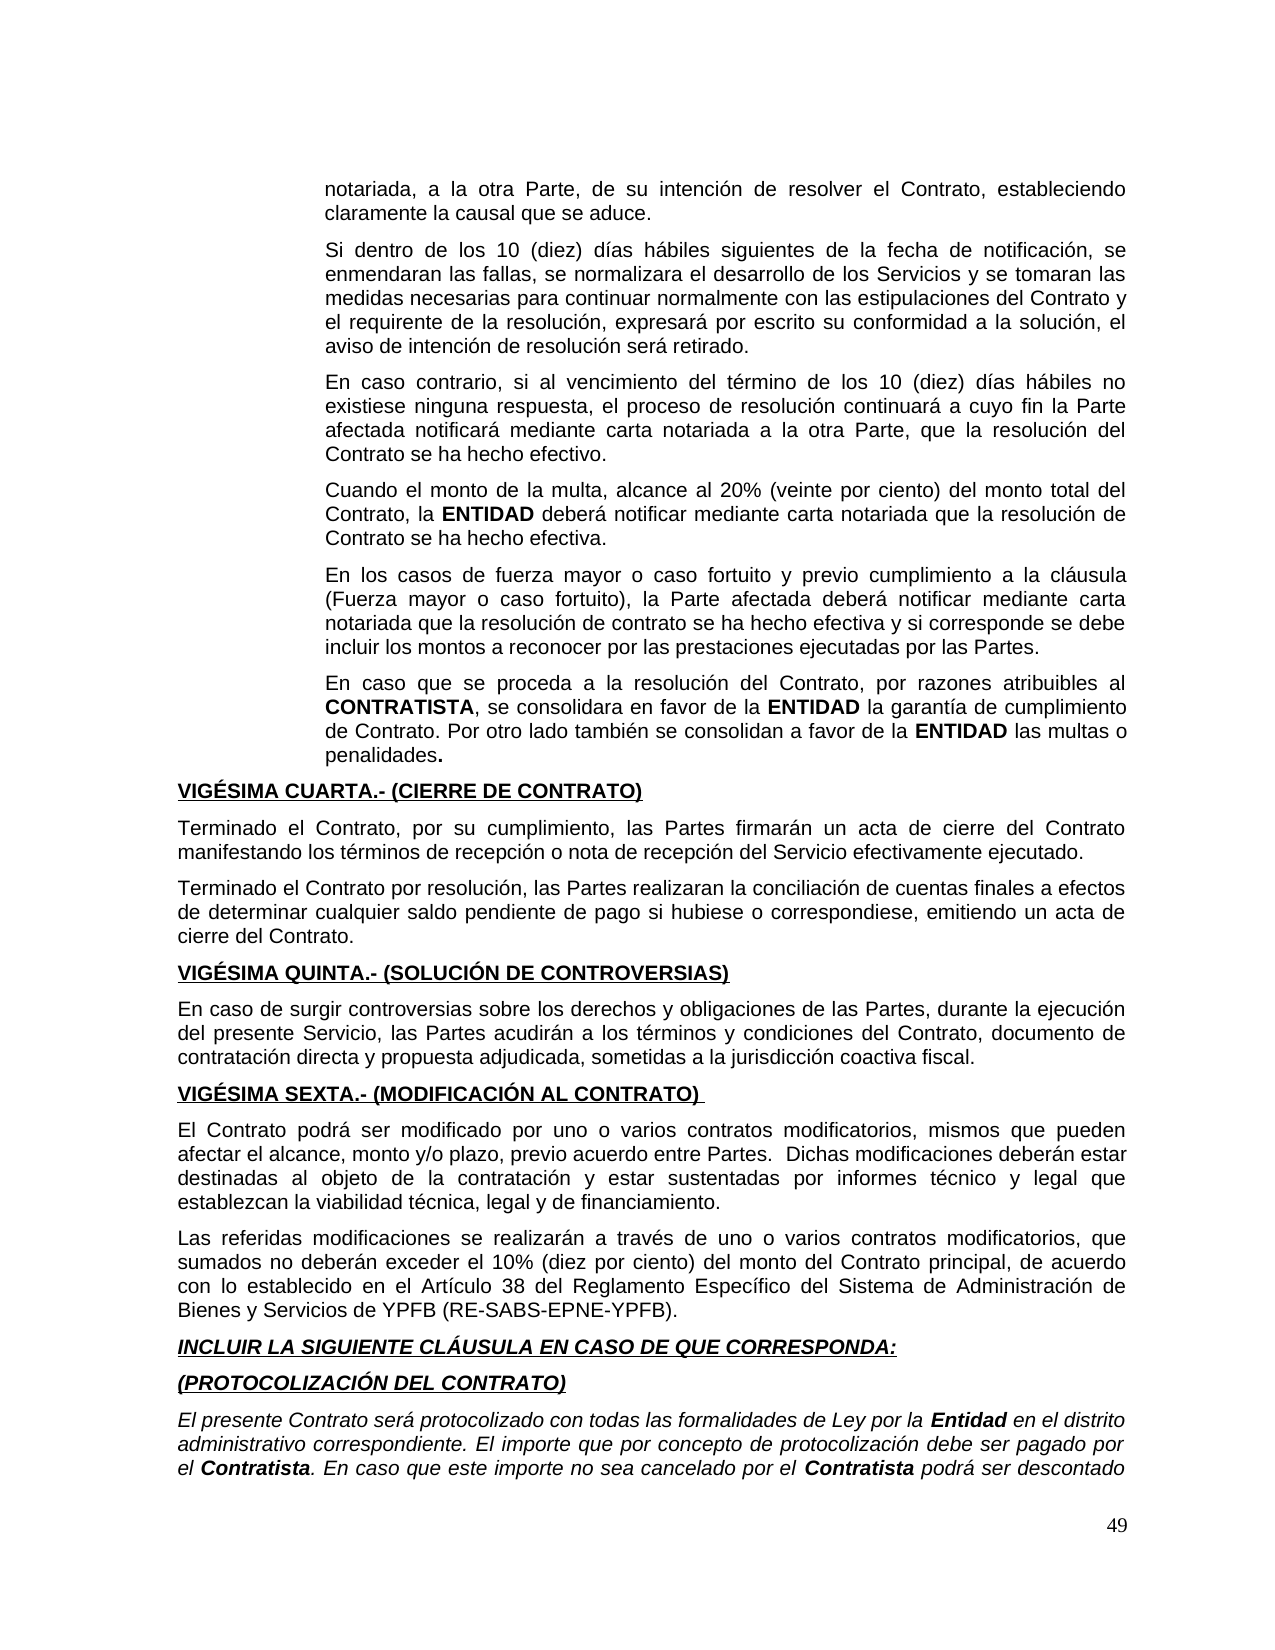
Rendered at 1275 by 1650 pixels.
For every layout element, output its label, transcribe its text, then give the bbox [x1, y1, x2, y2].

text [324, 177, 1127, 225]
text Las referidas modificaciones se realizarán a través de uno o varios contratos modificatorios, que sumados no deberán exceder el 10% (diez por ciento) del monto del Contrato principal, de acuerdo con lo establecido en el Artículo 38 del Reglamento Específico del Sistema de Administración de Bienes y Servicios de YPFB (RE-SABS-EPNE-YPFB). [177, 1226, 1127, 1322]
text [177, 1407, 1127, 1479]
text Terminado el Contrato, por su cumplimiento, las Partes firmarán un acta de cierre del Contrato manifestando los términos de recepción o nota de recepción del Servicio efectivamente ejecutado. [177, 816, 1127, 864]
text En caso de surgir controversias sobre los derechos y obligaciones de las Partes, durante la ejecución del presente Servicio, las Partes acudirán a los términos y condiciones del Contrato, documento de contratación directa y propuesta adjudicada, sometidas a la jurisdicción coactiva fiscal. [177, 997, 1127, 1069]
text El Contrato podrá ser modificado por uno o varios contratos modificatorios, mismos que pueden afectar el alcance, monto y/o plazo, previo acuerdo entre Partes. Dichas modificaciones deberán estar destinadas al objeto de la contratación y estar sustentadas por informes técnico y legal que establezcan la viabilidad técnica, legal y de financiamiento. [177, 1118, 1127, 1214]
text VIGÉSIMA CUARTA.- (CIERRE DE CONTRATO) [177, 779, 1127, 803]
text (PROTOCOLIZACIÓN DEL CONTRATO) [177, 1371, 1127, 1395]
text Cuando el monto de la multa, alcance al 20% (veinte por ciento) del monto total del Contrato, la ENTIDAD deberá notificar mediante carta notariada que la resolución de Contrato se ha hecho efectiva. [325, 478, 1127, 550]
text VIGÉSIMA SEXTA.- (MODIFICACIÓN AL CONTRATO) [177, 1081, 1127, 1105]
text INCLUIR LA SIGUIENTE CLÁUSULA EN CASO DE QUE CORRESPONDA: [177, 1334, 1127, 1358]
text En caso que se proceda a la resolución del Contrato, por razones atribuibles al CONTRATISTA, se consolidara en favor de la ENTIDAD la garantía de cumplimiento de Contrato. Por otro lado también se consolidan a favor de la ENTIDAD las multas o penalidades. [325, 671, 1127, 767]
text Si dentro de los 10 (diez) días hábiles siguientes de la fecha de notificación, se enmendaran las fallas, se normalizara el desarrollo de los Servicios y se tomaran las medidas necesarias para continuar normalmente con las estipulaciones del Contrato y el requirente de la resolución, expresará por escrito su conformidad a la solución, el aviso de intención de resolución será retirado. [325, 238, 1127, 357]
text En caso contrario, si al vencimiento del término de los 10 (diez) días hábiles no existiese ninguna respuesta, el proceso de resolución continuará a cuyo fin la Parte afectada notificará mediante carta notariada a la otra Parte, que la resolución del Contrato se ha hecho efectivo. [325, 370, 1127, 466]
text VIGÉSIMA QUINTA.- (SOLUCIÓN DE CONTROVERSIAS) [177, 961, 1127, 984]
text En los casos de fuerza mayor o caso fortuito y previo cumplimiento a la cláusula (Fuerza mayor o caso fortuito), la Parte afectada deberá notificar mediante carta notariada que la resolución de contrato se ha hecho efectiva y si corresponde se debe incluir los montos a reconocer por las prestaciones ejecutadas por las Partes. [325, 563, 1127, 658]
text Terminado el Contrato por resolución, las Partes realizaran la conciliación de cuentas finales a efectos de determinar cualquier saldo pendiente de pago si hubiese o correspondiese, emitiendo un acta de cierre del Contrato. [177, 876, 1127, 948]
